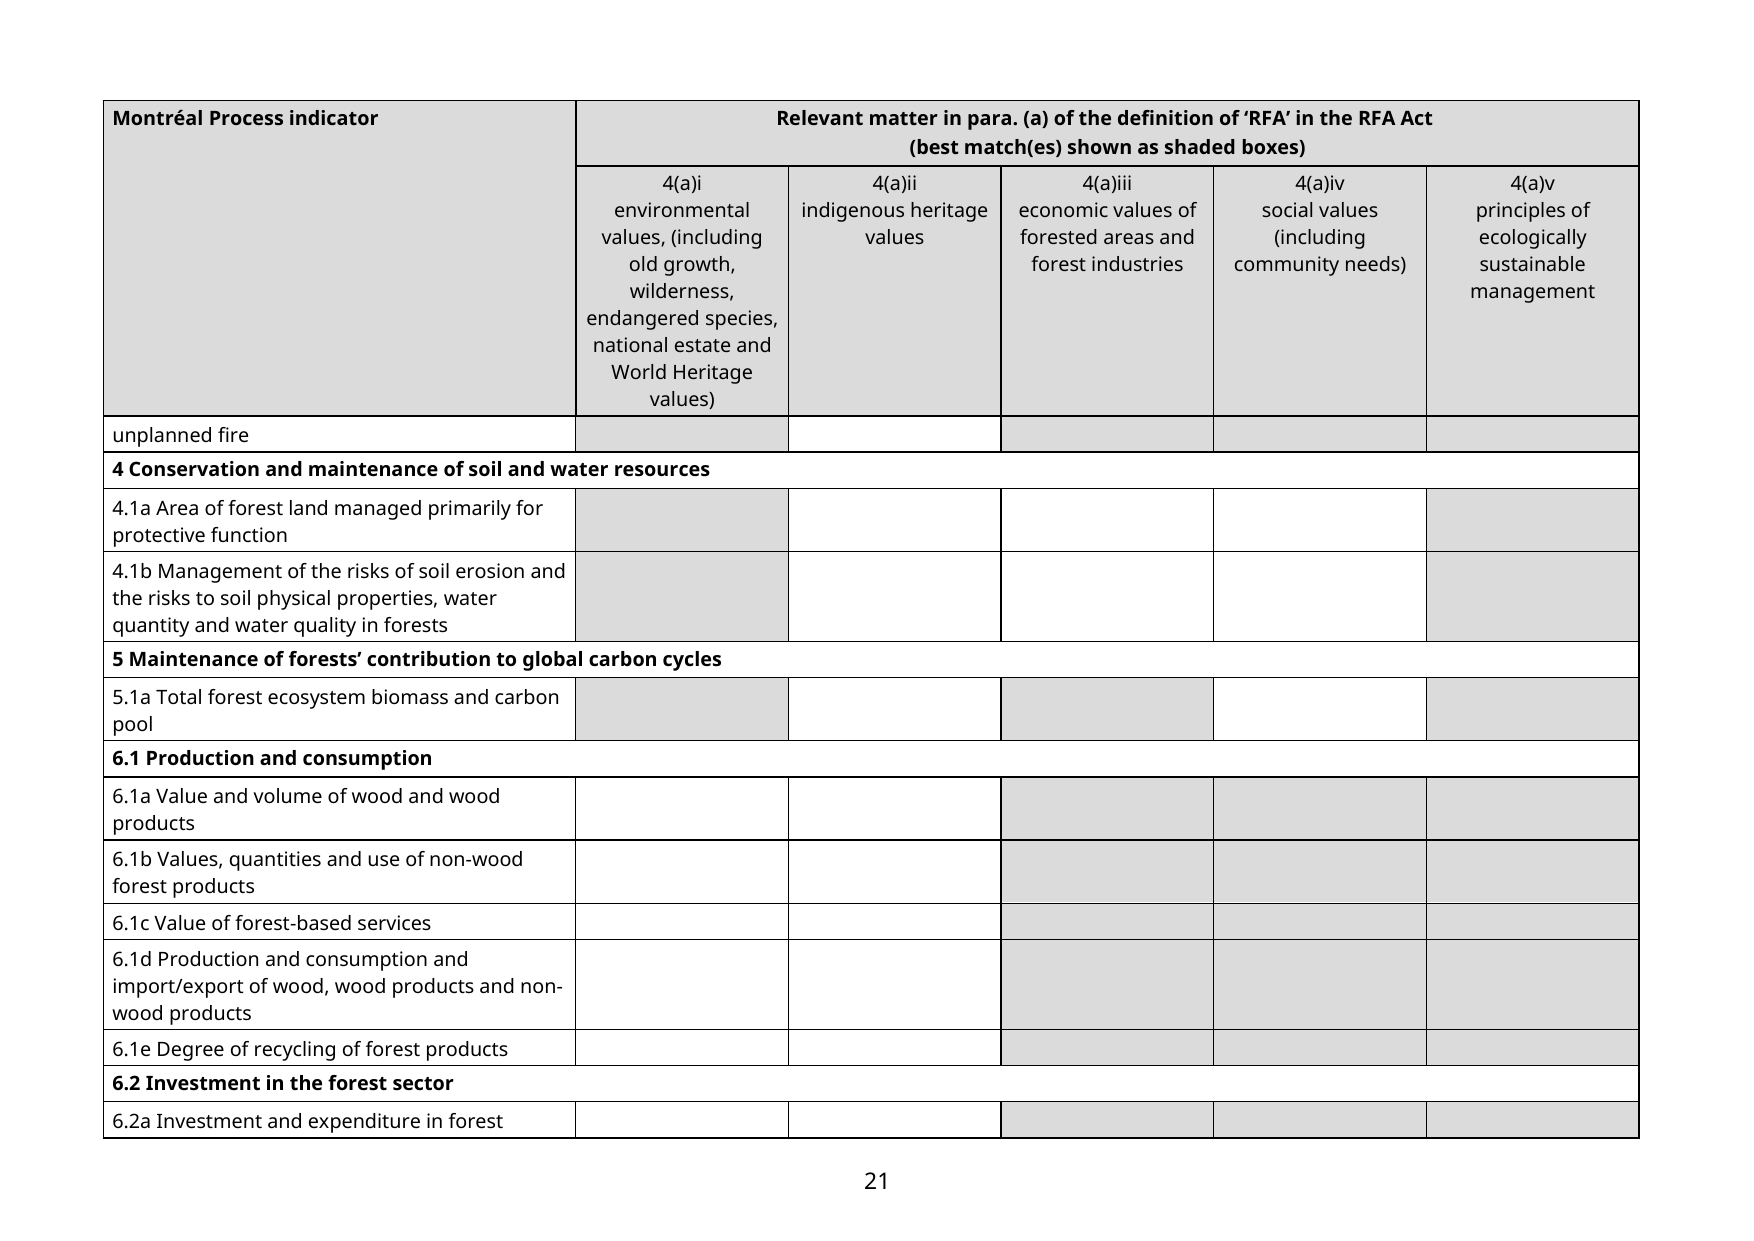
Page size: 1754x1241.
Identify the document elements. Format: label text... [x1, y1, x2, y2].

table_cell [1427, 778, 1638, 839]
table_cell [789, 552, 1000, 641]
table_cell [576, 489, 788, 551]
table_cell [576, 778, 788, 839]
table_cell [1002, 1030, 1213, 1065]
table_cell [1427, 1030, 1638, 1065]
table_cell [1214, 841, 1426, 902]
table_cell [1427, 678, 1638, 740]
table_cell [1214, 778, 1426, 839]
table_cell [1427, 904, 1638, 939]
table_cell 6.1 Production and consumption [104, 741, 1638, 776]
table_cell 3.1b Area of forest burnt by planned and unplanned fire [104, 417, 575, 451]
table_cell 4(a)v principles of ecologically sustainable management [1427, 167, 1638, 415]
table_cell 5 Maintenance of forests’ contribution to global carbon cycles [104, 642, 1638, 677]
table_cell [1214, 940, 1426, 1029]
table_cell 6.1b Values, quantities and use of non-wood forest products [104, 841, 575, 902]
table_cell [789, 1102, 1000, 1137]
table_cell [1002, 904, 1213, 939]
table_header Montréal Process indicator [104, 101, 575, 415]
table_cell 6.1d Production and consumption and import/export of wood, wood products and non-wood products [104, 940, 575, 1029]
table_cell 6.1e Degree of recycling of forest products [104, 1030, 575, 1065]
table_cell [1002, 841, 1213, 902]
table_cell 4.1a Area of forest land managed primarily for protective function [104, 489, 575, 551]
table_cell [1002, 417, 1213, 451]
table_cell [1002, 1102, 1213, 1137]
table_cell [1427, 1102, 1638, 1137]
table_header Relevant matter in para. (a) of the definition of ‘RFA’ in the RFA Act (best match(es) shown as shaded boxes) [577, 101, 1638, 165]
table_cell [1002, 489, 1213, 551]
table_cell [1214, 552, 1426, 641]
table_cell [1002, 778, 1213, 839]
table_cell [789, 904, 1000, 939]
table_cell [789, 841, 1000, 902]
table_cell [576, 678, 788, 740]
table_cell [1427, 940, 1638, 1029]
table_cell 6.1a Value and volume of wood and wood products [104, 778, 575, 839]
table_cell 4(a)iii economic values of forested areas and forest industries [1002, 167, 1213, 415]
table_cell [576, 904, 788, 939]
table_cell [1427, 841, 1638, 902]
table_cell 6.1c Value of forest-based services [104, 904, 575, 939]
table_cell [576, 552, 788, 641]
table_cell [1214, 1030, 1426, 1065]
table_cell [1214, 1102, 1426, 1137]
table_cell 4 Conservation and maintenance of soil and water resources [104, 453, 1638, 488]
table_cell 6.2a Investment and expenditure in forest management [104, 1102, 575, 1137]
table_cell [789, 778, 1000, 839]
table_cell [1214, 678, 1426, 740]
table_cell 4.1b Management of the risks of soil erosion and the risks to soil physical properties, water quantity and water quality in forests [104, 552, 575, 641]
table_cell [789, 417, 1000, 451]
table_cell [576, 417, 788, 451]
table_cell [789, 489, 1000, 551]
table_cell [576, 841, 788, 902]
table_cell [789, 940, 1000, 1029]
table_cell [1214, 417, 1426, 451]
table_cell [1427, 552, 1638, 641]
table_cell [789, 678, 1000, 740]
table_cell [1427, 489, 1638, 551]
table_cell [1427, 417, 1638, 451]
table_cell 4(a)ii indigenous heritage values [789, 167, 1000, 415]
table_cell 4(a)iv social values (including community needs) [1214, 167, 1426, 415]
table_cell [1214, 904, 1426, 939]
table_cell [576, 940, 788, 1029]
table_cell [1214, 489, 1426, 551]
table_cell 4(a)i environmental values, (including old growth, wilderness, endangered species, national estate and World Heritage values) [577, 167, 788, 415]
table_cell [1002, 552, 1213, 641]
table_cell [1002, 940, 1213, 1029]
table_cell [576, 1102, 788, 1137]
table_cell [789, 1030, 1000, 1065]
table_cell 6.2 Investment in the forest sector [104, 1066, 1638, 1101]
table_cell 5.1a Total forest ecosystem biomass and carbon pool [104, 678, 575, 740]
table_cell [1002, 678, 1213, 740]
table_cell [576, 1030, 788, 1065]
